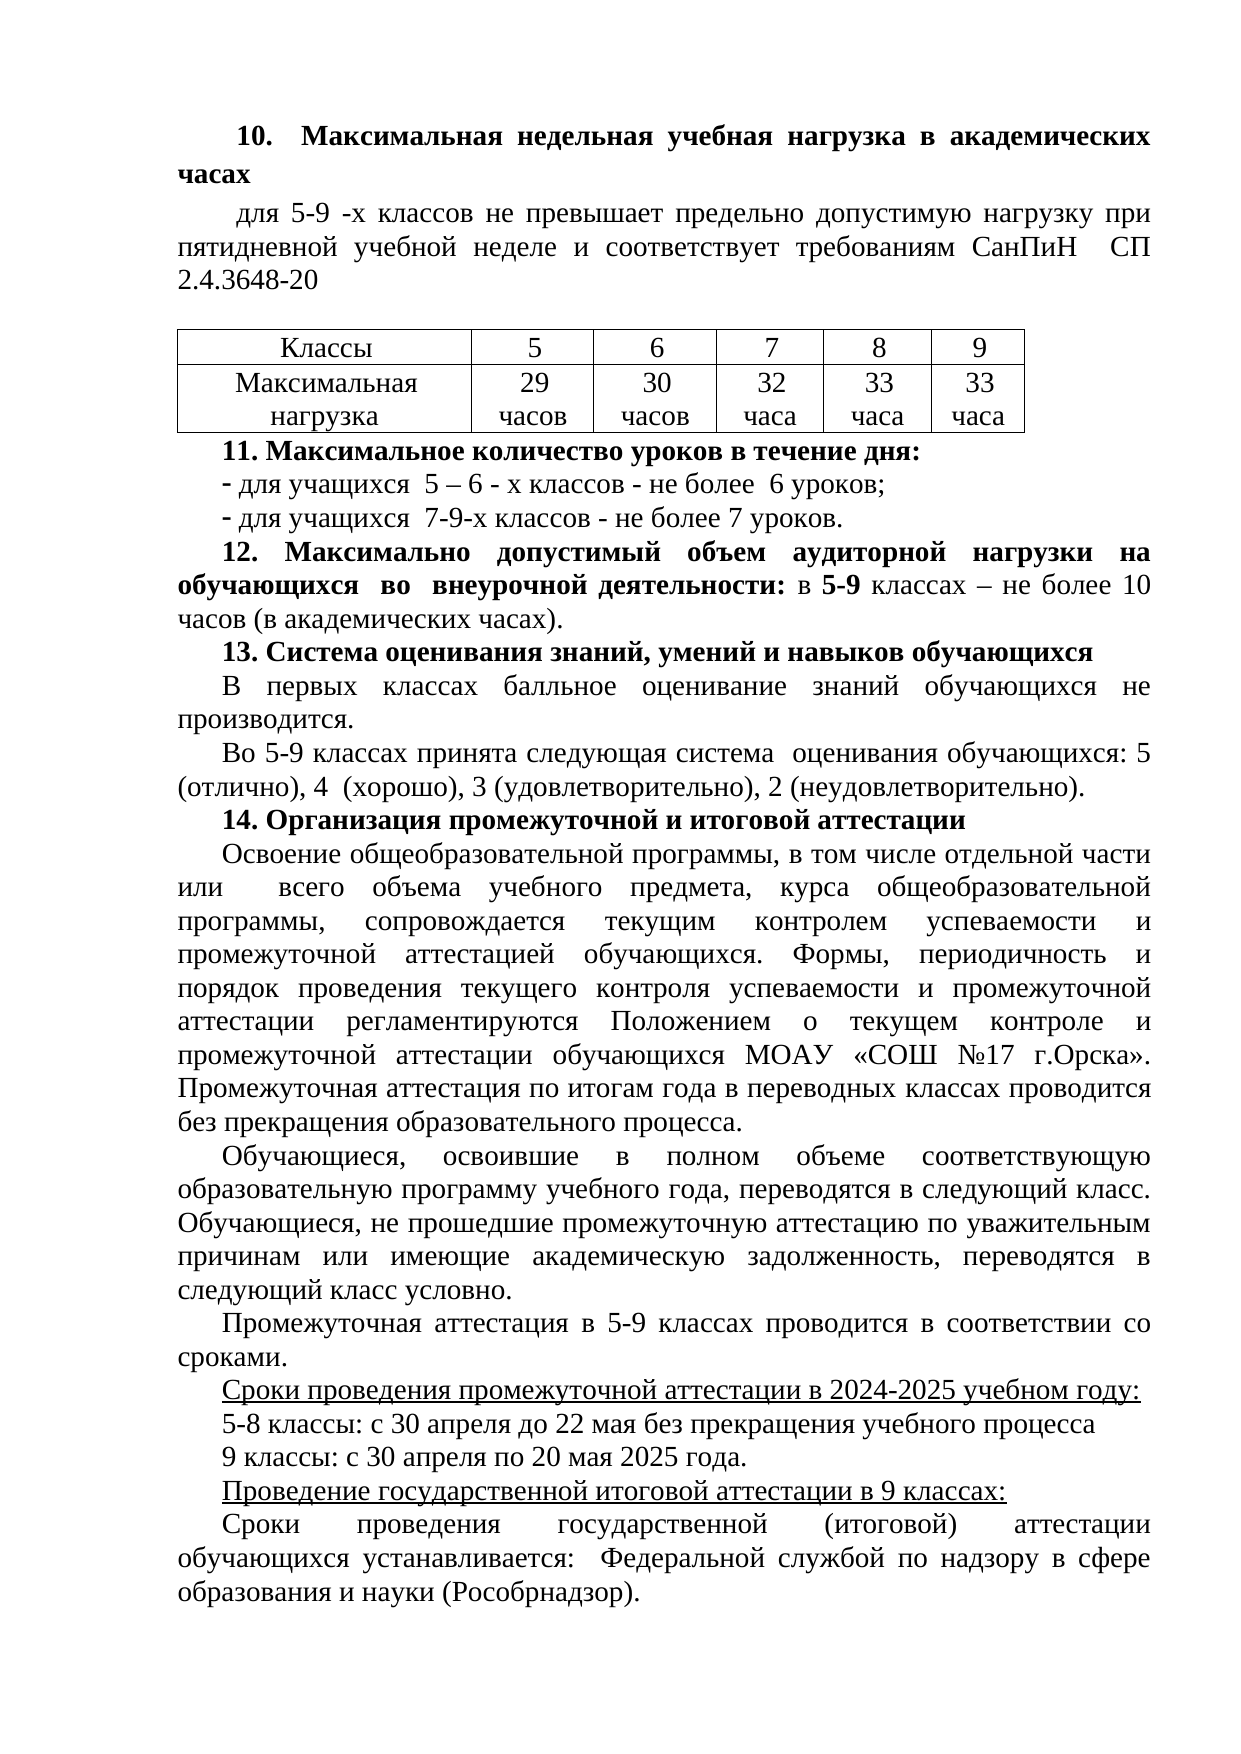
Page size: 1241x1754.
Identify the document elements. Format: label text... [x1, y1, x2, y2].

text Обучающиеся, освоившие в полном объеме соответствующую образовательную программу учебного года, переводятся в следующий класс. Обучающиеся, не прошедшие промежуточную аттестацию по уважительным причинам или имеющие академическую задолженность, переводятся в следующий класс условно. [177, 1138, 1152, 1305]
text 12. Максимально допустимый объем аудиторной нагрузки на обучающихся во внеурочной деятельности: в 5-9 классах – не более 10 часов (в академических часах). [177, 534, 1152, 634]
text В первых классах балльное оценивание знаний обучающихся не производится. [177, 668, 1152, 735]
text Проведение государственной итоговой аттестации в 9 классах: [177, 1473, 1152, 1507]
text 10. Максимальная недельная учебная нагрузка в академических часах [177, 118, 1152, 190]
text 11. Максимальное количество уроков в течение дня: [177, 433, 1152, 467]
text для учащихся 7-9-х классов - не более 7 уроков. [177, 500, 1152, 534]
table_header 8 [824, 330, 931, 364]
text Промежуточная аттестация в 5-9 классах проводится в соответствии со сроками. [177, 1305, 1152, 1372]
text для учащихся 5 – 6 - х классов - не более 6 уроков; [177, 467, 1152, 500]
text Сроки проведения промежуточной аттестации в 2024-2025 учебном году: [177, 1372, 1152, 1406]
text 5-8 классы: с 30 апреля до 22 мая без прекращения учебного процесса [177, 1406, 1152, 1439]
text Во 5-9 классах принята следующая система оценивания обучающихся: 5 (отлично), 4 (хорошо), 3 (удовлетворительно), 2 (неудовлетворительно). [177, 735, 1152, 802]
text Сроки проведения государственной (итоговой) аттестации обучающихся устанавливается: Федеральной службой по надзору в сфере образования и науки (Рособрнадзор). [177, 1507, 1152, 1607]
table_cell 30 часов [594, 365, 716, 432]
table_header 7 [717, 330, 823, 364]
text Освоение общеобразовательной программы, в том числе отдельной части или всего объема учебного предмета, курса общеобразовательной программы, сопровождается текущим контролем успеваемости и промежуточной аттестацией обучающихся. Формы, периодичность и порядок проведения текущего контроля успеваемости и промежуточной аттестации регламентируются Положением о текущем контроле и промежуточной аттестации обучающихся МОАУ «СОШ №17 г.Орска». Промежуточная аттестация по итогам года в переводных классах проводится без прекращения образовательного процесса. [177, 836, 1152, 1138]
text 13. Система оценивания знаний, умений и навыков обучающихся [177, 634, 1152, 668]
table_header 6 [594, 330, 716, 364]
text для 5-9 -х классов не превышает предельно допустимую нагрузку при пятидневной учебной неделе и соответствует требованиям СанПиН СП 2.4.3648-20 [177, 195, 1152, 296]
table_header Классы [178, 330, 471, 364]
text 9 классы: с 30 апреля по 20 мая 2025 года. [177, 1439, 1152, 1473]
table_cell Максимальная нагрузка [178, 365, 471, 432]
text 14. Организация промежуточной и итоговой аттестации [177, 802, 1152, 836]
table_cell 29 часов [472, 365, 593, 432]
table_cell 33 часа [824, 365, 931, 432]
table_header 5 [472, 330, 593, 364]
table_cell 33 часа [932, 365, 1024, 432]
table_cell 32 часа [717, 365, 823, 432]
table_header 9 [932, 330, 1024, 364]
